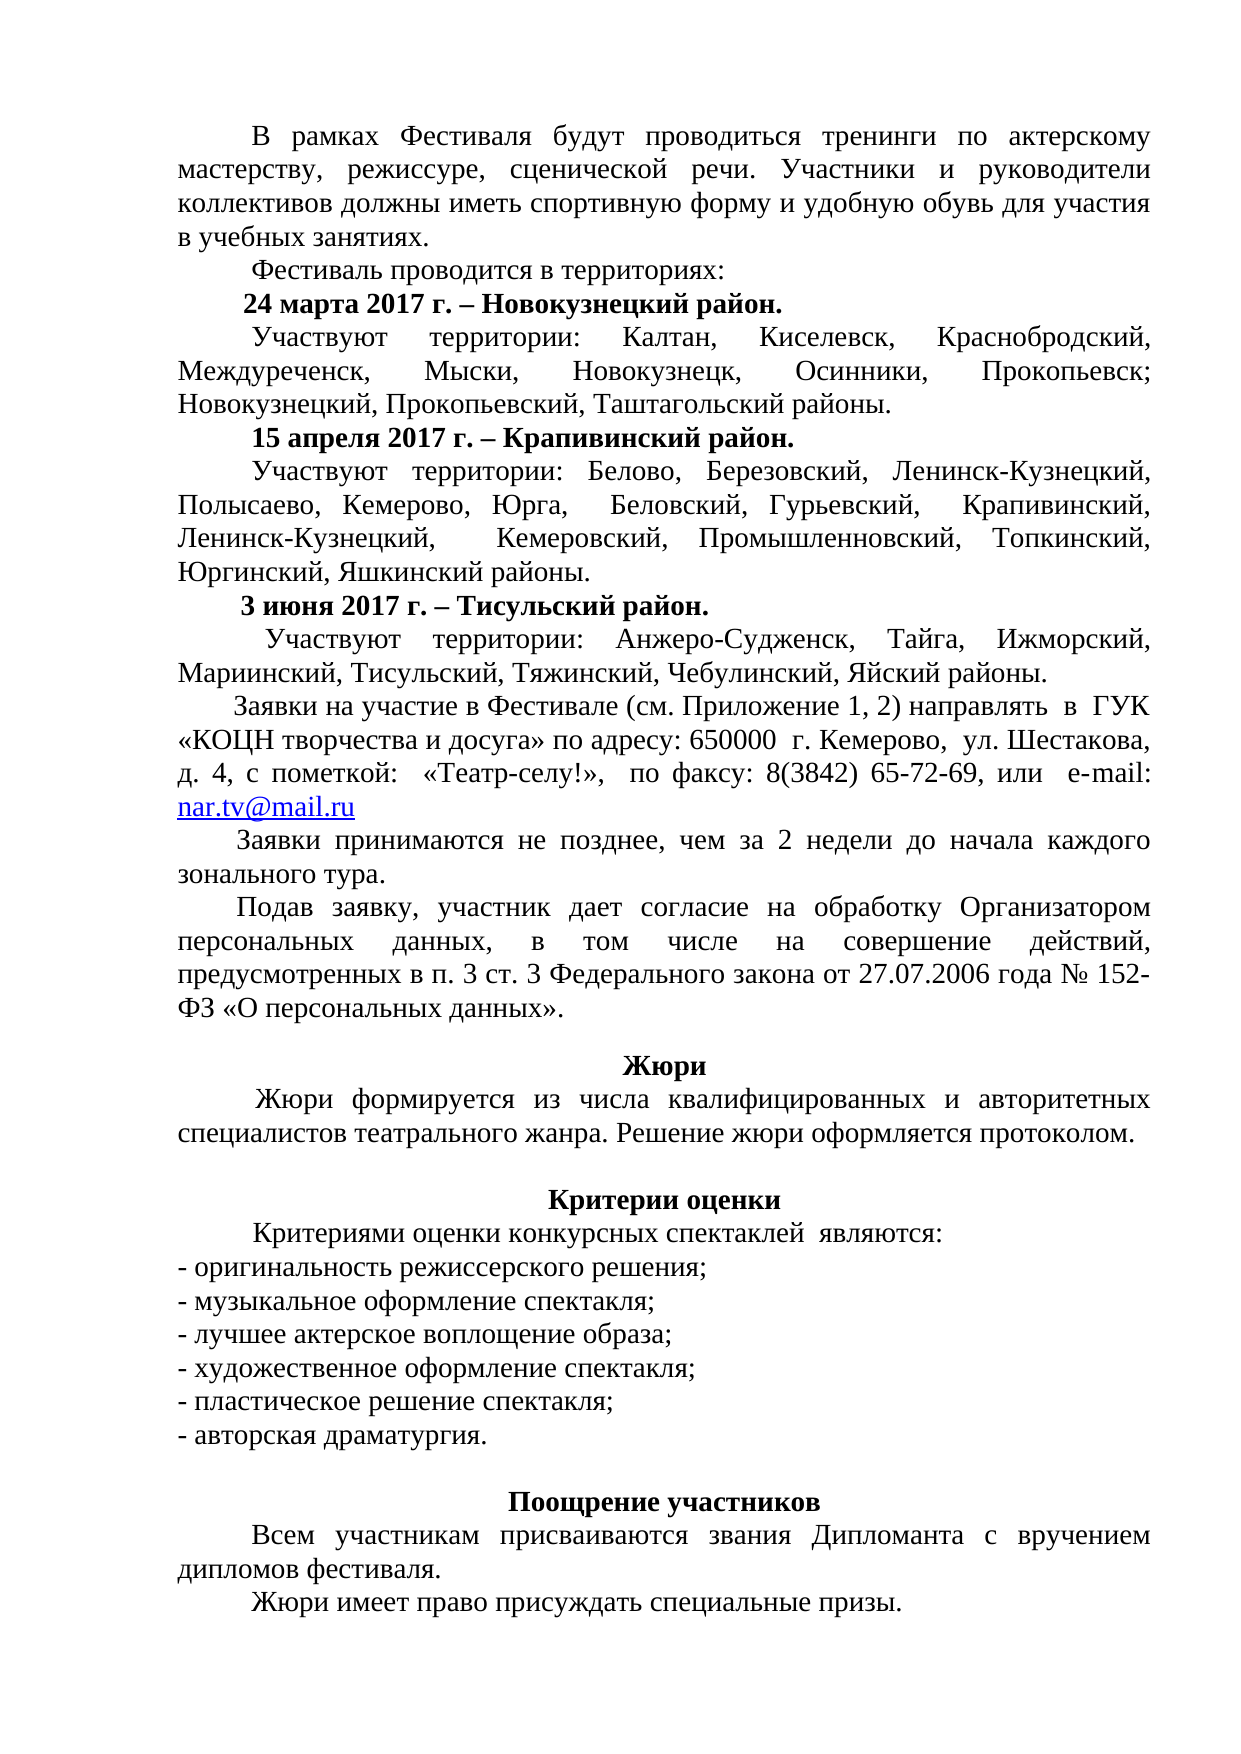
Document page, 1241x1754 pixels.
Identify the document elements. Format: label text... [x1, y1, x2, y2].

text Жюри формируется из числа квалифицированных и авторитетных специалистов театрального жанра. Решение жюри оформляется протоколом. [177, 1081, 1152, 1148]
text Участвуют территории: Белово, Березовский, Ленинск-Кузнецкий, Полысаево, Кемерово, Юрга, Беловский, Гурьевский, Крапивинский, Ленинск-Кузнецкий, Кемеровский, Промышленновский, Топкинский, Юргинский, Яшкинский районы. [177, 453, 1152, 588]
text Поощрение участников [177, 1484, 1152, 1517]
text - оригинальность режиссерского решения; [177, 1249, 1152, 1283]
text Жюри [177, 1048, 1152, 1081]
text - авторская драматургия. [177, 1417, 1152, 1450]
text Жюри имеет право присуждать специальные призы. [177, 1584, 1152, 1618]
text 15 апреля 2017 г. – Крапивинский район. [177, 420, 1152, 453]
text 24 марта 2017 г. – Новокузнецкий район. [177, 286, 1152, 319]
text - лучшее актерское воплощение образа; [177, 1316, 1152, 1350]
text 3 июня 2017 г. – Тисульский район. [177, 588, 1152, 621]
text Участвуют территории: Калтан, Киселевск, Краснобродский, Междуреченск, Мыски, Новокузнецк, Осинники, Прокопьевск; Новокузнецкий, Прокопьевский, Таштагольский районы. [177, 319, 1152, 420]
text Критерии оценки [177, 1182, 1152, 1216]
text - музыкальное оформление спектакля; [177, 1283, 1152, 1316]
text - художественное оформление спектакля; [177, 1350, 1152, 1383]
text В рамках Фестиваля будут проводиться тренинги по актерскому мастерству, режиссуре, сценической речи. Участники и руководители коллективов должны иметь спортивную форму и удобную обувь для участия в учебных занятиях. [177, 118, 1152, 252]
text Критериями оценки конкурсных спектаклей являются: [177, 1216, 1152, 1249]
text Заявки на участие в Фестивале (см. Приложение 1, 2) направлять в ГУК «КОЦН творчества и досуга» по адресу: 650000 г. Кемерово, ул. Шестакова, д. 4, с пометкой: «Театр-селу!», по факсу: 8(3842) 65-72-69, или е-mail: nar.tv@mail.ru [177, 688, 1152, 822]
text - пластическое решение спектакля; [177, 1383, 1152, 1417]
text Участвуют территории: Анжеро-Судженск, Тайга, Ижморский, Мариинский, Тисульский, Тяжинский, Чебулинский, Яйский районы. [177, 621, 1152, 688]
text Фестиваль проводится в территориях: [177, 252, 1152, 286]
text Заявки принимаются не позднее, чем за 2 недели до начала каждого зонального тура. [177, 822, 1152, 889]
text Подав заявку, участник дает согласие на обработку Организатором персональных данных, в том числе на совершение действий, предусмотренных в п. 3 ст. 3 Федерального закона от 27.07.2006 года № 152-ФЗ «О персональных данных». [177, 889, 1152, 1024]
text Всем участникам присваиваются звания Дипломанта с вручением дипломов фестиваля. [177, 1517, 1152, 1584]
